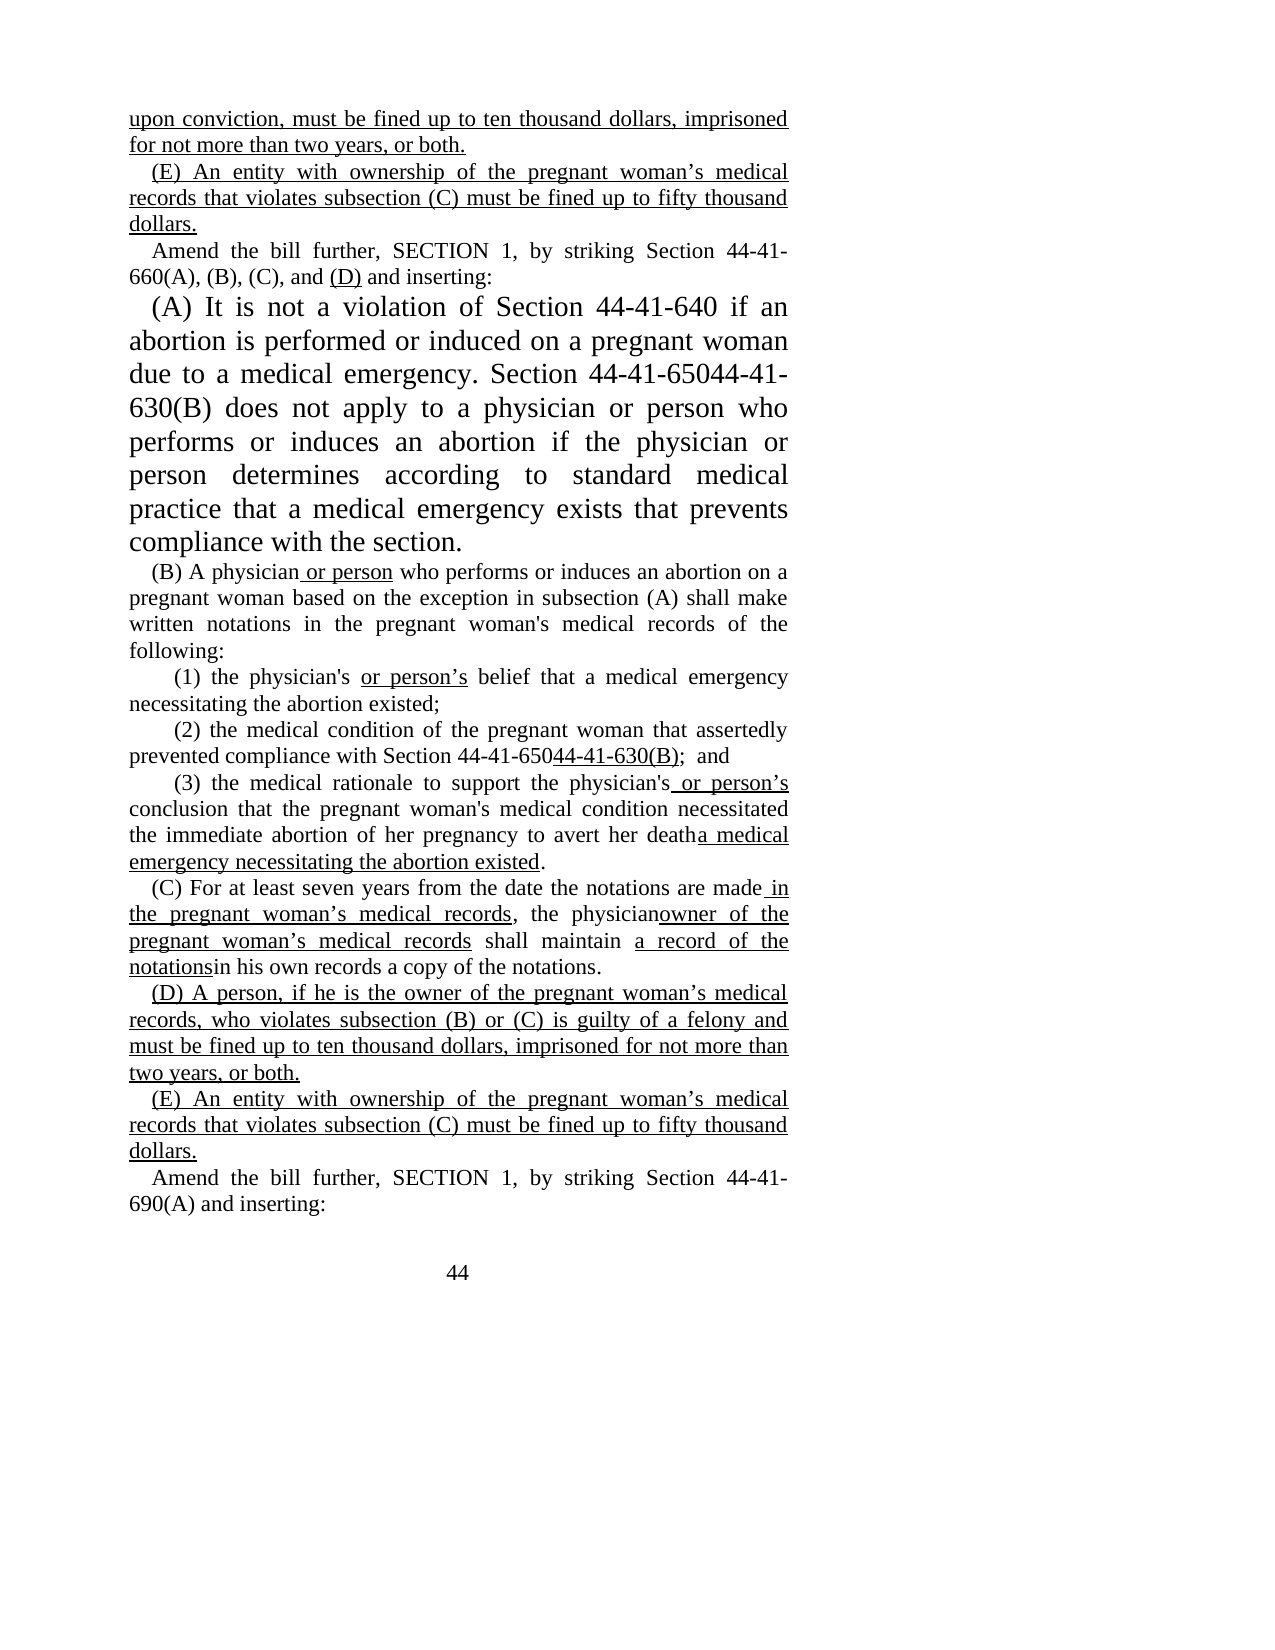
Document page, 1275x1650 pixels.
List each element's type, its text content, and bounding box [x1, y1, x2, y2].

text Amend the bill further, SECTION 1, by striking Section 44-41-660(A), (B), (C), and (D) and inserting: [129, 237, 789, 289]
text Amend the bill further, SECTION 1, by striking Section 44-41-690(A) and inserting: [129, 1164, 789, 1217]
